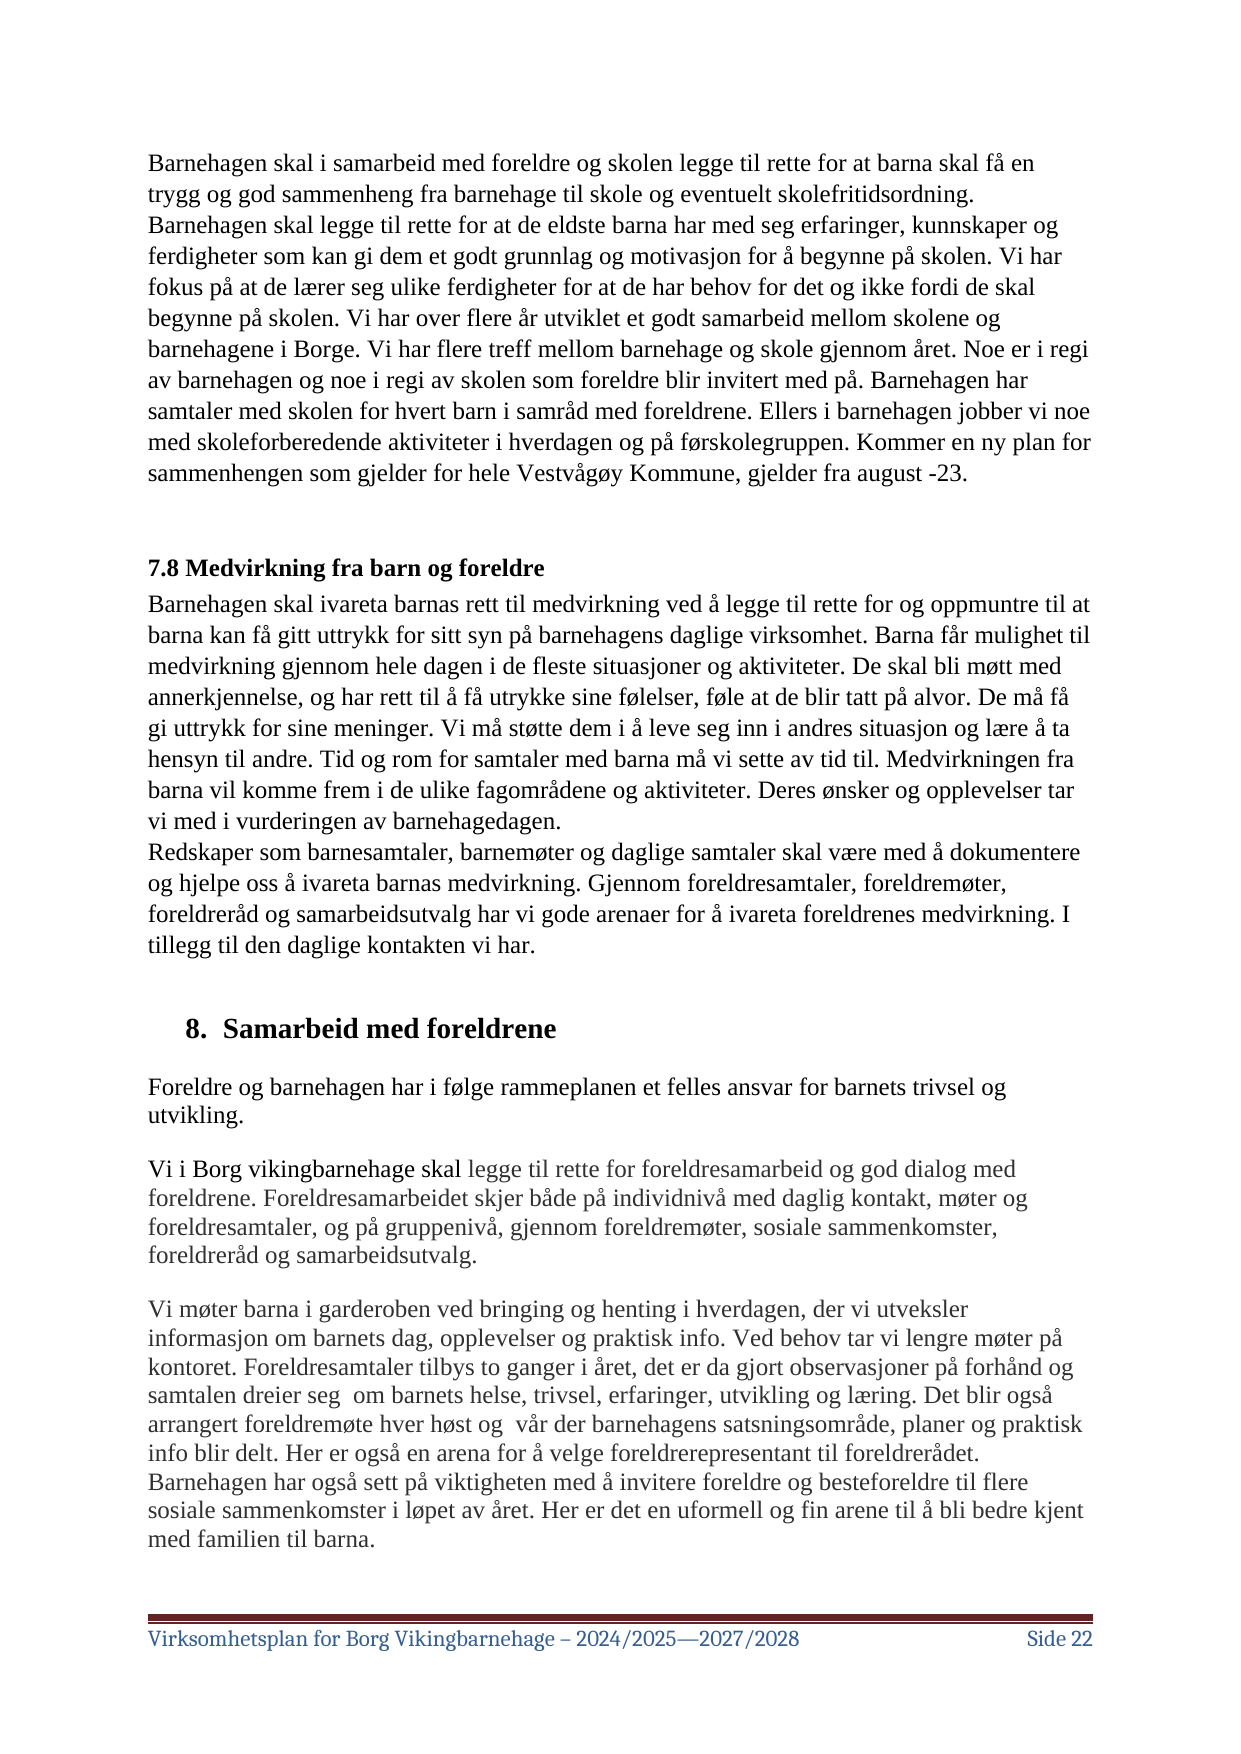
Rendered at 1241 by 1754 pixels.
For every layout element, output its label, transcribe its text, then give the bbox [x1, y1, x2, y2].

text Vi i Borg vikingbarnehage skal legge til rette for foreldresamarbeid og god dialog med foreldrene. Foreldresamarbeidet skjer både på individnivå med daglig kontakt, møter og foreldresamtaler, og på gruppenivå, gjennom foreldremøter, sosiale sammenkomster, foreldreråd og samarbeidsutvalg. [148, 1154, 1093, 1269]
text Barnehagen skal ivareta barnas rett til medvirkning ved å legge til rette for og oppmuntre til at barna kan få gitt uttrykk for sitt syn på barnehagens daglige virksomhet. Barna får mulighet til medvirkning gjennom hele dagen i de fleste situasjoner og aktiviteter. De skal bli møtt med annerkjennelse, og har rett til å få utrykke sine følelser, føle at de blir tatt på alvor. De må få gi uttrykk for sine meninger. Vi må støtte dem i å leve seg inn i andres situasjon og lære å ta hensyn til andre. Tid og rom for samtaler med barna må vi sette av tid til. Medvirkningen fra barna vil komme frem i de ulike fagområdene og aktiviteter. Deres ønsker og opplevelser tar vi med i vurderingen av barnehagedagen. [148, 589, 1093, 835]
text Foreldre og barnehagen har i følge rammeplanen et felles ansvar for barnets trivsel og utvikling. [148, 1072, 1093, 1129]
text Vi møter barna i garderoben ved bringing og henting i hverdagen, der vi utveksler informasjon om barnets dag, opplevelser og praktisk info. Ved behov tar vi lengre møter på kontoret. Foreldresamtaler tilbys to ganger i året, det er da gjort observasjoner på forhånd og samtalen dreier seg om barnets helse, trivsel, erfaringer, utvikling og læring. Det blir også arrangert foreldremøte hver høst og vår der barnehagens satsningsområde, planer og praktisk info blir delt. Her er også en arena for å velge foreldrerepresentant til foreldrerådet. Barnehagen har også sett på viktigheten med å invitere foreldre og besteforeldre til flere sosiale sammenkomster i løpet av året. Her er det en uformell og fin arene til å bli bedre kjent med familien til barna. [148, 1294, 1093, 1553]
text Redskaper som barnesamtaler, barnemøter og daglige samtaler skal være med å dokumentere og hjelpe oss å ivareta barnas medvirkning. Gjennom foreldresamtaler, foreldremøter, foreldreråd og samarbeidsutvalg har vi gode arenaer for å ivareta foreldrenes medvirkning. I tillegg til den daglige kontakten vi har. [148, 837, 1093, 959]
text Barnehagen skal i samarbeid med foreldre og skolen legge til rette for at barna skal få en trygg og god sammenheng fra barnehage til skole og eventuelt skolefritidsordning. Barnehagen skal legge til rette for at de eldste barna har med seg erfaringer, kunnskaper og ferdigheter som kan gi dem et godt grunnlag og motivasjon for å begynne på skolen. Vi har fokus på at de lærer seg ulike ferdigheter for at de har behov for det og ikke fordi de skal begynne på skolen. Vi har over flere år utviklet et godt samarbeid mellom skolene og barnehagene i Borge. Vi har flere treff mellom barnehage og skole gjennom året. Noe er i regi av barnehagen og noe i regi av skolen som foreldre blir invitert med på. Barnehagen har samtaler med skolen for hvert barn i samråd med foreldrene. Ellers i barnehagen jobber vi noe med skoleforberedende aktiviteter i hverdagen og på førskolegruppen. Kommer en ny plan for sammenhengen som gjelder for hele Vestvågøy Kommune, gjelder fra august -23. [148, 148, 1093, 487]
list Medvirkning fra barn og foreldre [148, 553, 1093, 582]
list Samarbeid med foreldrene [185, 1011, 1093, 1044]
